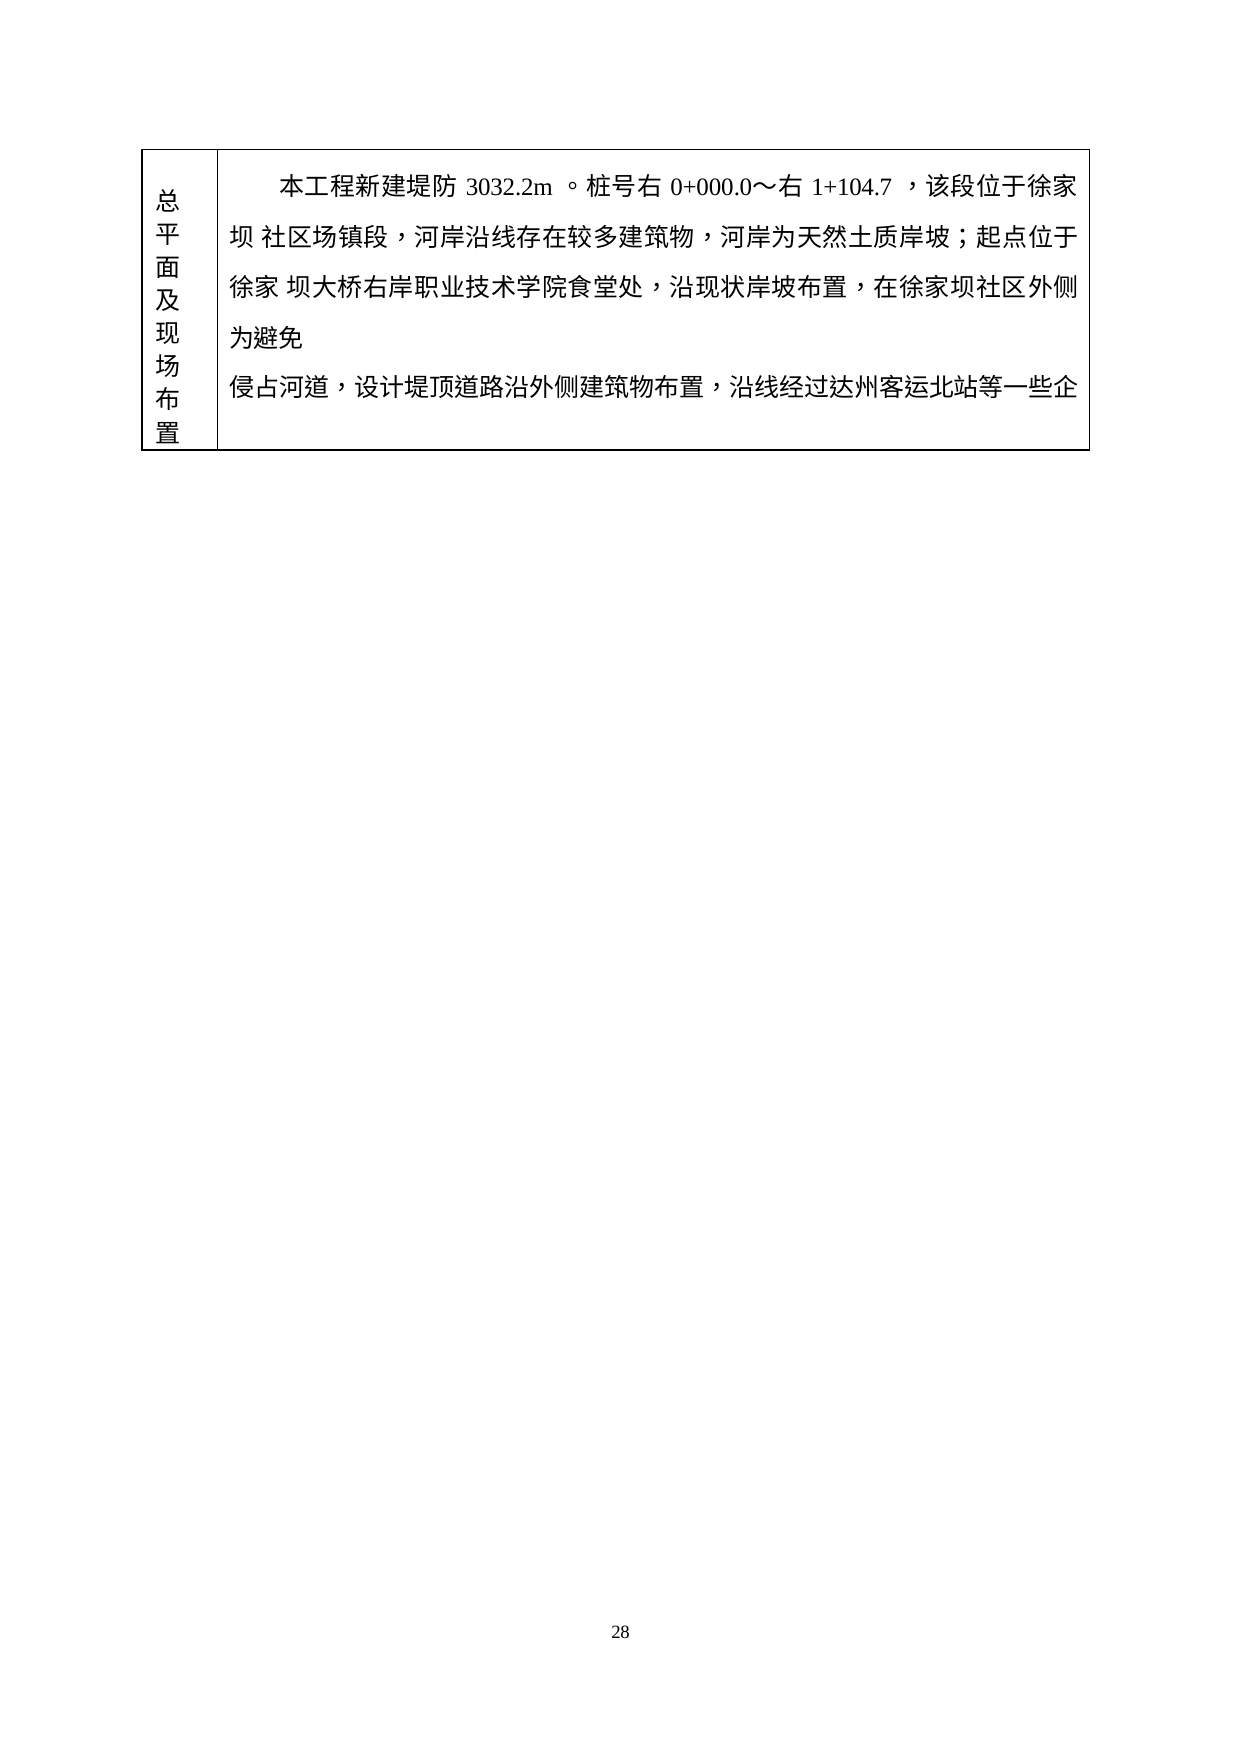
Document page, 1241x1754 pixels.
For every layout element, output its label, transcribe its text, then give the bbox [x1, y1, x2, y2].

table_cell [218, 150, 1089, 449]
table_cell 总平 面及 现场 布置 [143, 150, 217, 449]
